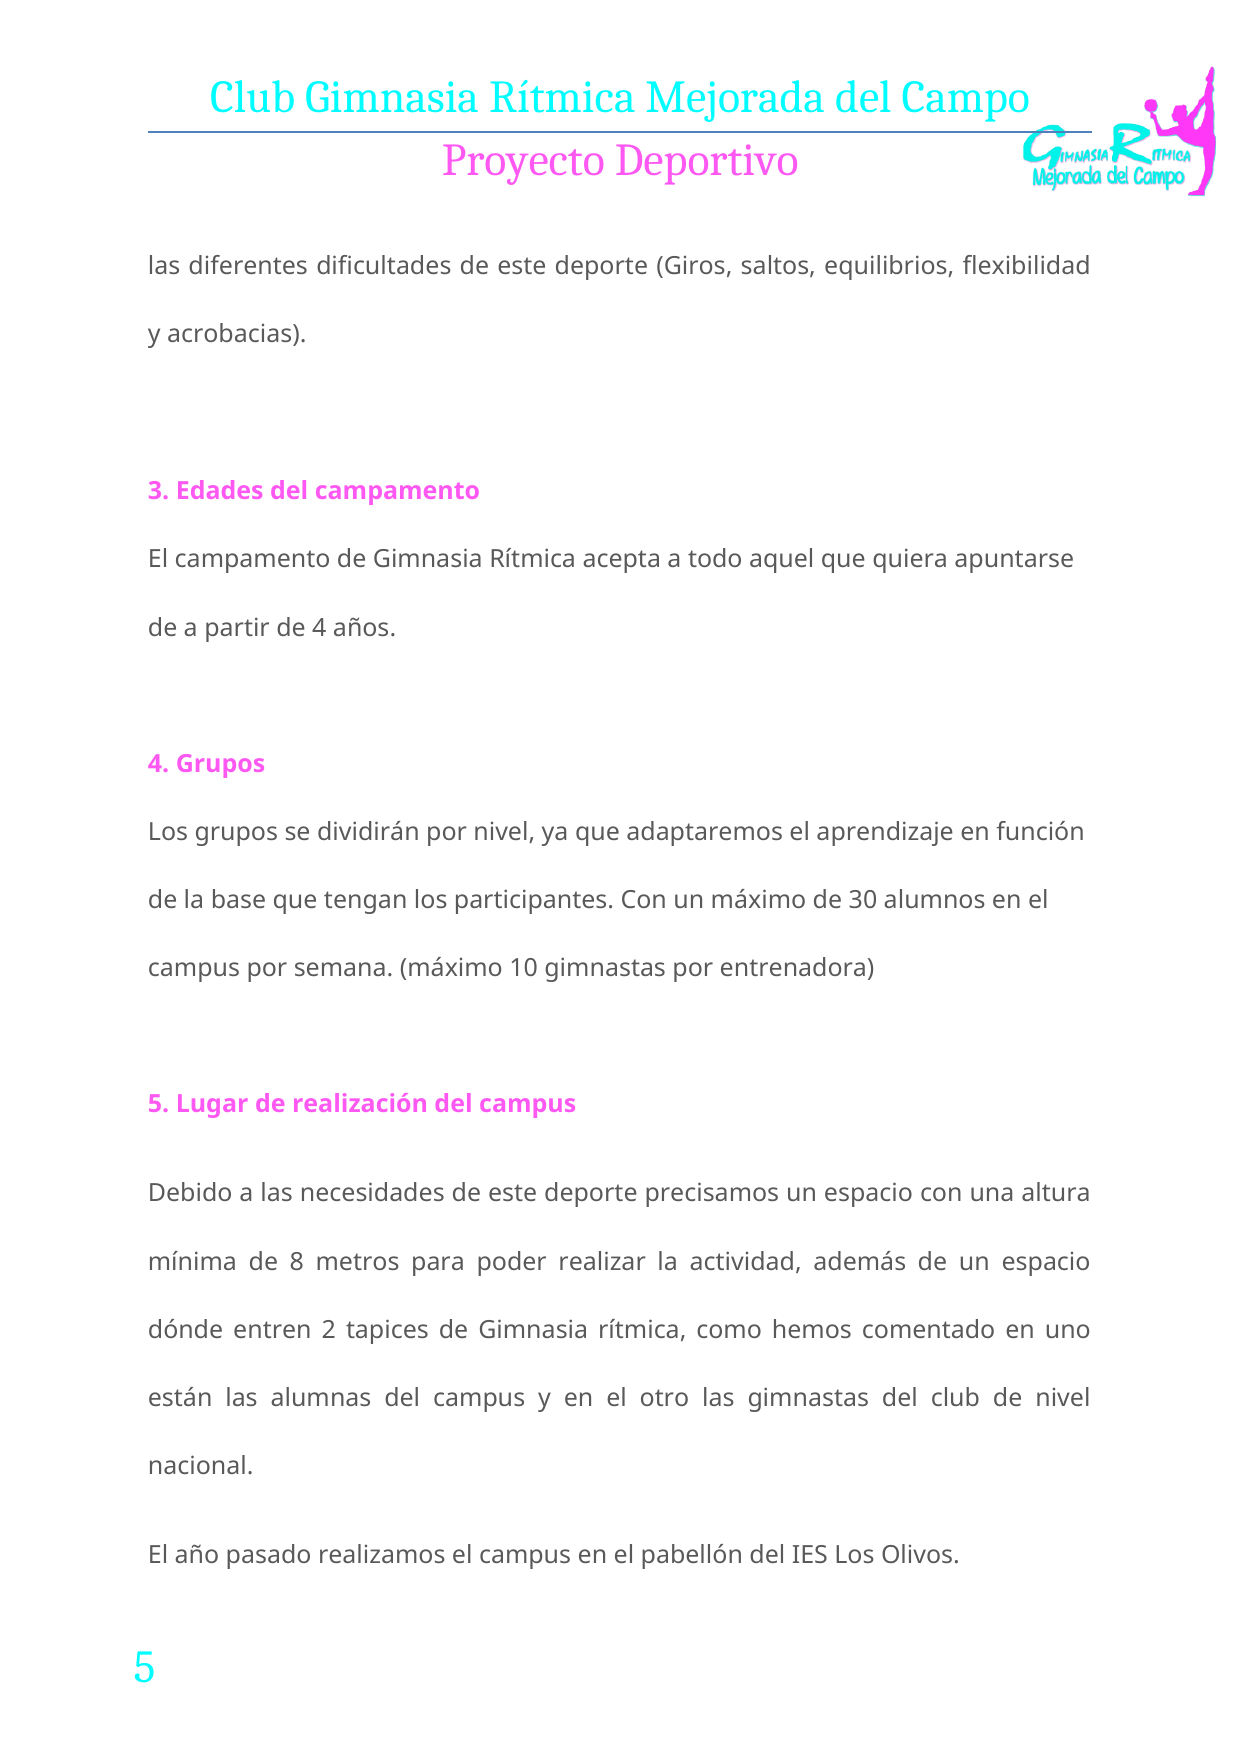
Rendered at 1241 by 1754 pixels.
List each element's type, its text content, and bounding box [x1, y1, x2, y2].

list 4. Grupos [148, 745, 1092, 779]
picture [1023, 63, 1217, 197]
list Los grupos se dividirán por nivel, ya que adaptaremos el aprendizaje en función de la base que tengan los participantes. Con un máximo de 30 alumnos en el campus por semana. (máximo 10 gimnastas por entrenadora) [148, 813, 1092, 984]
list El campamento de Gimnasia Rítmica acepta a todo aquel que quiera apuntarse de a partir de 4 años. [148, 541, 1092, 643]
list 5. Lugar de realización del campus [148, 1086, 1092, 1120]
text El año pasado realizamos el campus en el pabellón del IES Los Olivos. [148, 1536, 1092, 1571]
text Debido a las necesidades de este deporte precisamos un espacio con una altura mínima de 8 metros para poder realizar la actividad, además de un espacio dónde entren 2 tapices de Gimnasia rítmica, como hemos comentado en uno están las alumnas del campus y en el otro las gimnastas del club de nivel nacional. [148, 1175, 1092, 1482]
list 3. Edades del campamento [148, 473, 1092, 507]
